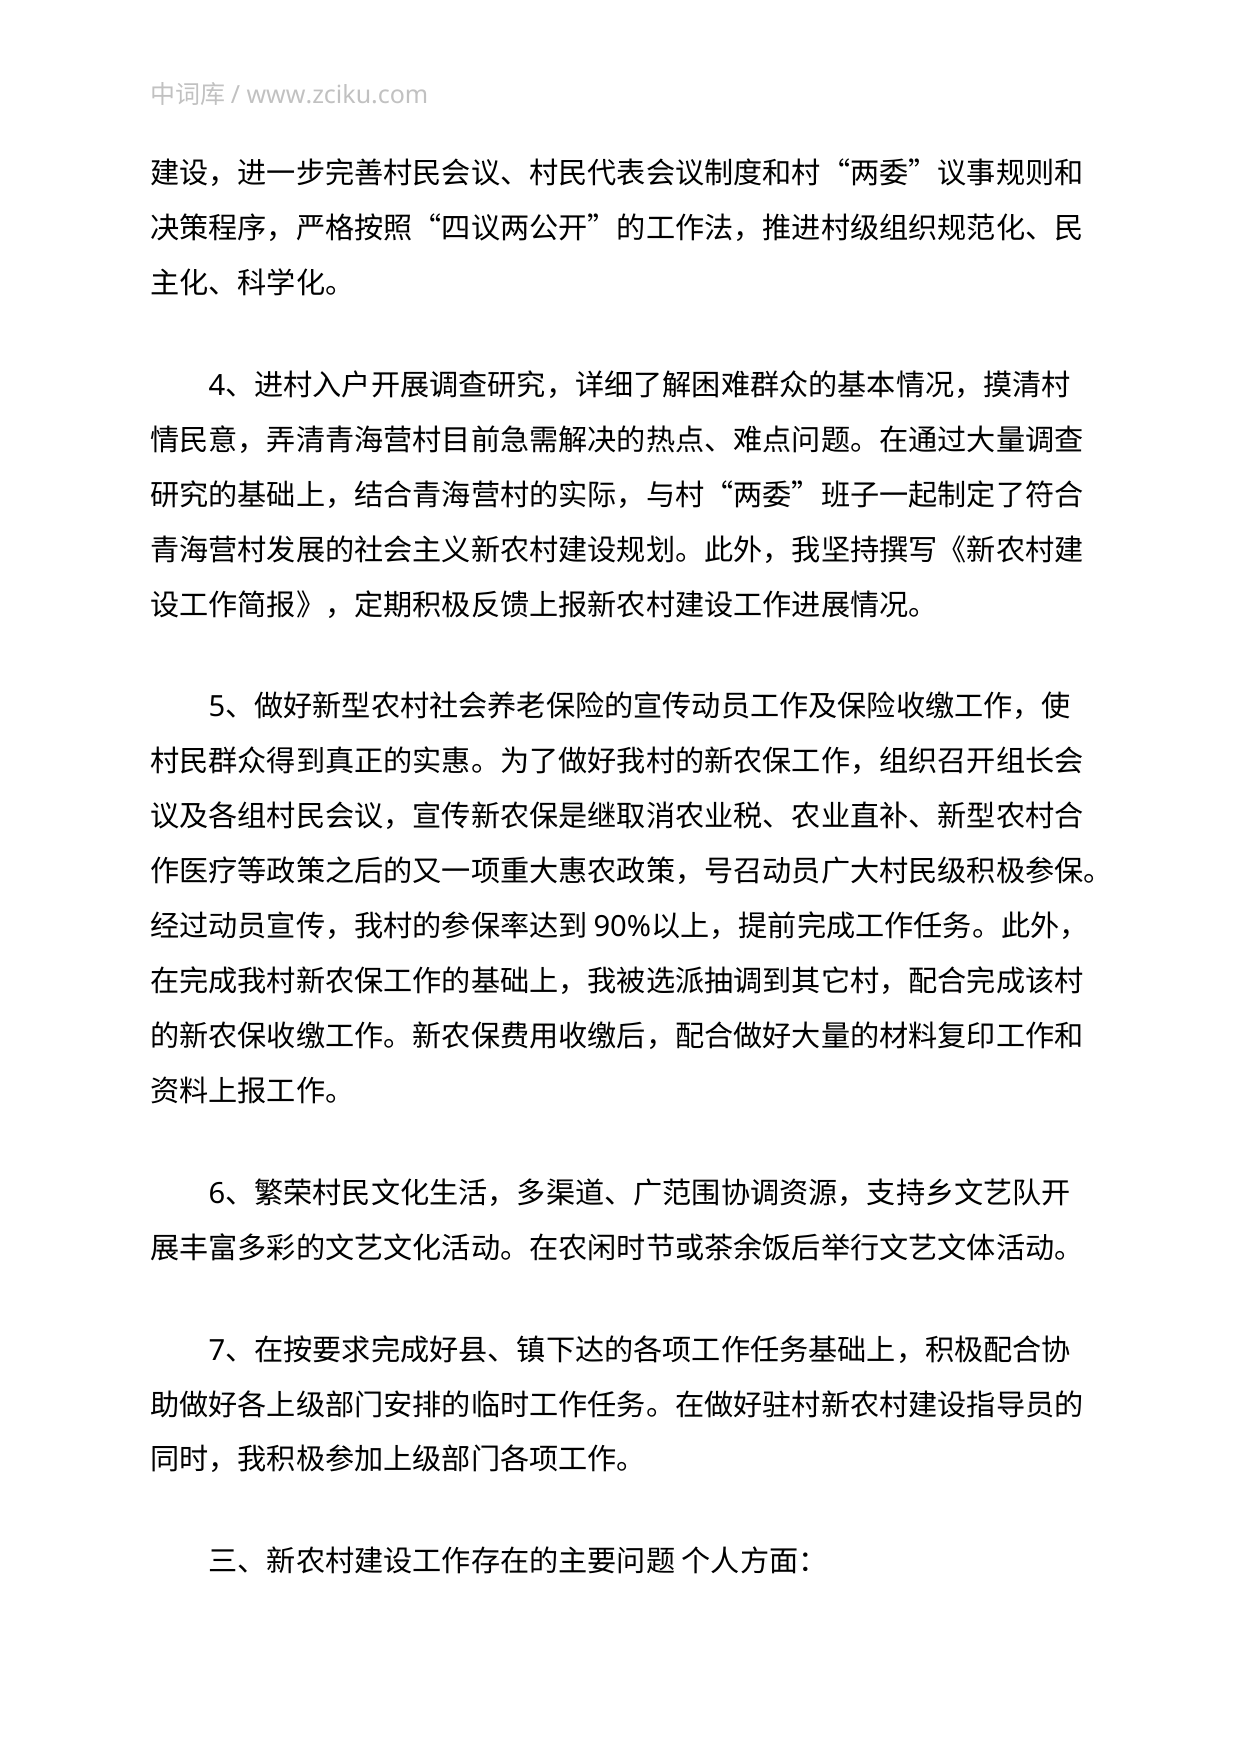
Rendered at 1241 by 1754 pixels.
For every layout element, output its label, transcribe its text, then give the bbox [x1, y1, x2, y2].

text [150, 150, 1090, 302]
text 4、进村入户开展调查研究，详细了解困难群众的基本情况，摸清村情民意，弄清青海营村目前急需解决的热点、难点问题。在通过大量调查研究的基础上，结合青海营村的实际，与村“两委”班子一起制定了符合青海营村发展的社会主义新农村建设规划。此外，我坚持撰写《新农村建设工作简报》，定期积极反馈上报新农村建设工作进展情况。 [150, 362, 1090, 623]
text 7、在按要求完成好县、镇下达的各项工作任务基础上，积极配合协助做好各上级部门安排的临时工作任务。在做好驻村新农村建设指导员的同时，我积极参加上级部门各项工作。 [150, 1326, 1090, 1478]
text 5、做好新型农村社会养老保险的宣传动员工作及保险收缴工作，使村民群众得到真正的实惠。为了做好我村的新农保工作，组织召开组长会议及各组村民会议，宣传新农保是继取消农业税、农业直补、新型农村合作医疗等政策之后的又一项重大惠农政策，号召动员广大村民级积极参保。经过动员宣传，我村的参保率达到90%以上，提前完成工作任务。此外，在完成我村新农保工作的基础上，我被选派抽调到其它村，配合完成该村的新农保收缴工作。新农保费用收缴后，配合做好大量的材料复印工作和资料上报工作。 [150, 683, 1090, 1110]
text 6、繁荣村民文化生活，多渠道、广范围协调资源，支持乡文艺队开展丰富多彩的文艺文化活动。在农闲时节或茶余饭后举行文艺文体活动。 [150, 1169, 1090, 1267]
text 三、新农村建设工作存在的主要问题 个人方面： [150, 1538, 1090, 1580]
